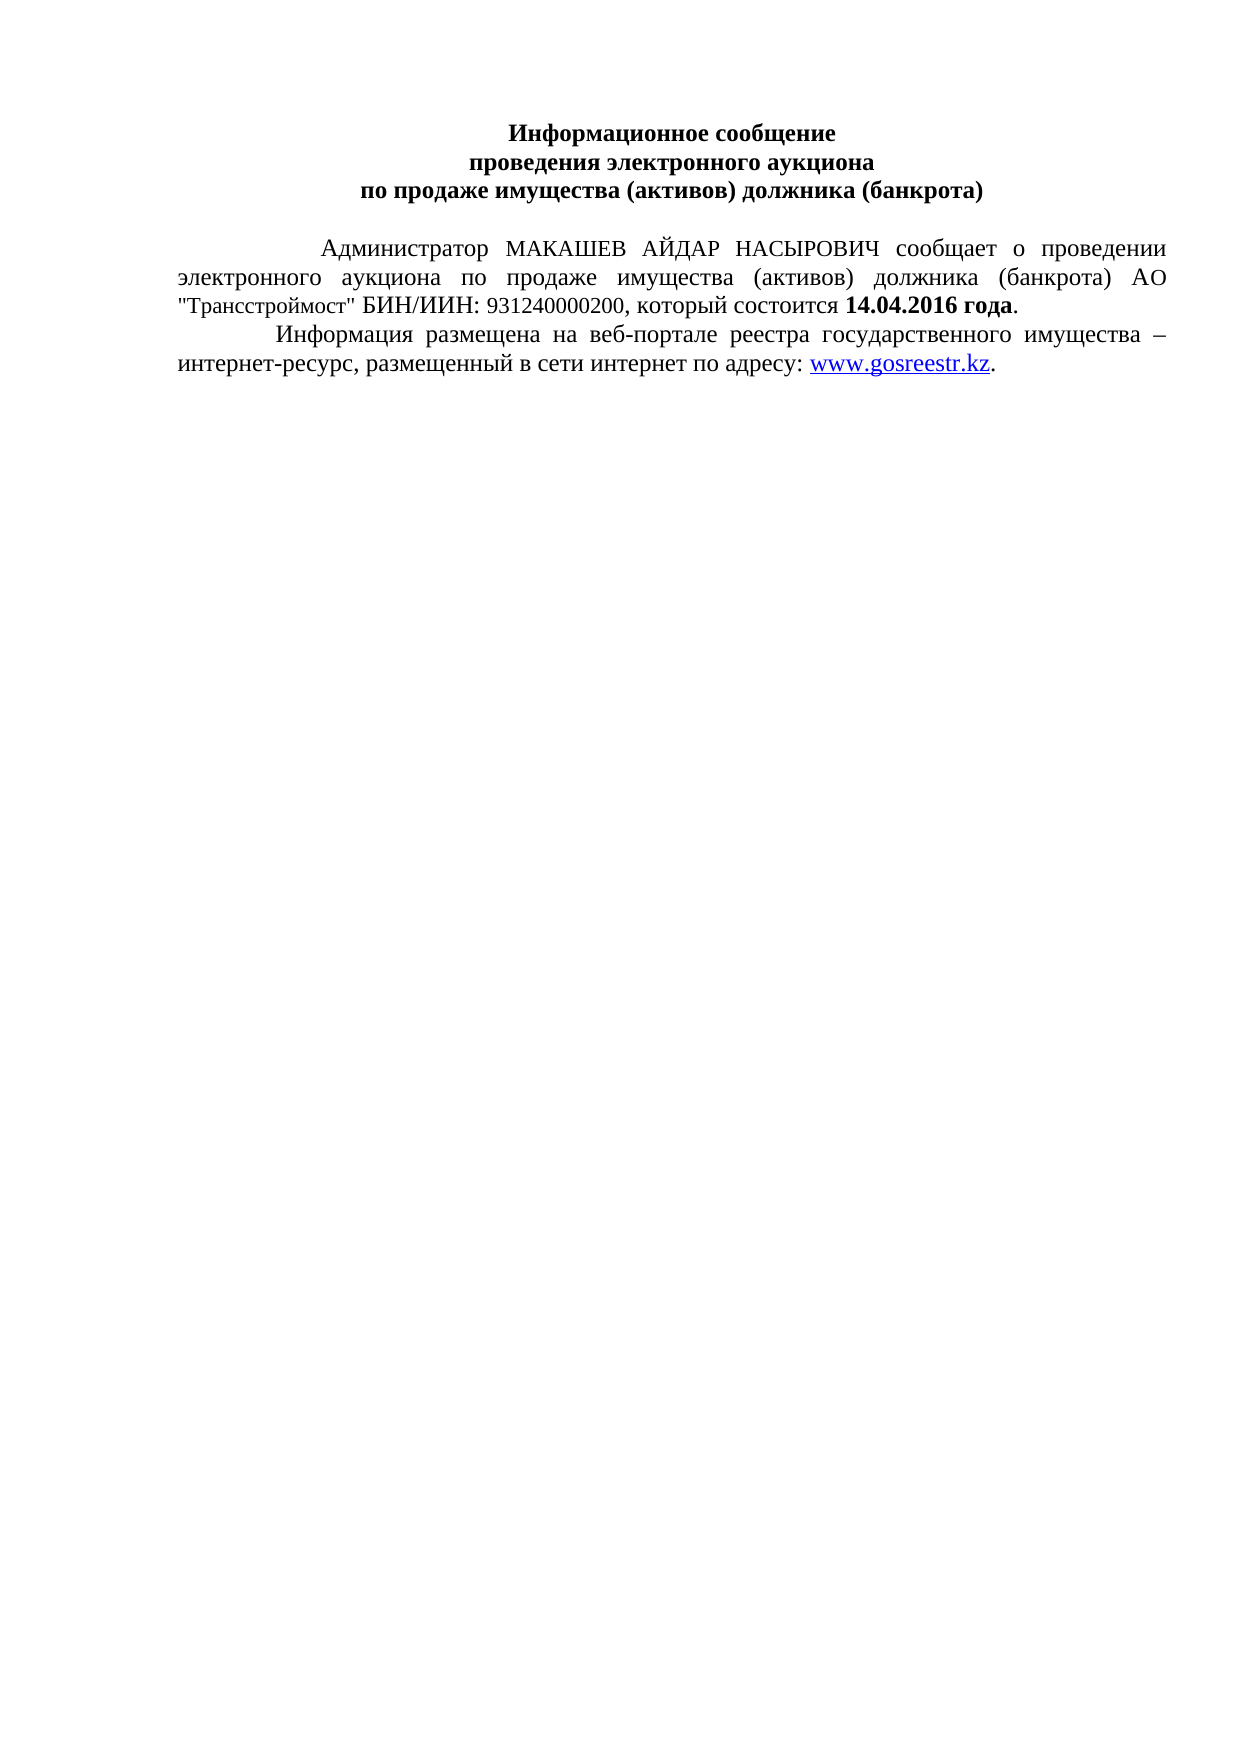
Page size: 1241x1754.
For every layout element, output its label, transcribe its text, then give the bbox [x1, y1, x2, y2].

text проведения электронного аукциона [177, 147, 1167, 176]
text по продаже имущества (активов) должника (банкрота) [177, 176, 1167, 204]
text Информация размещена на веб-портале реестра государственного имущества – интернет-ресурс, размещенный в сети интернет по адресу: www.gosreestr.kz. [177, 319, 1167, 377]
text Администратор МАКАШЕВ АЙДАР НАСЫРОВИЧ сообщает о проведении электронного аукциона по продаже имущества (активов) должника (банкрота) АО "Трансстроймост" БИН/ИИН: 931240000200, который состоится 14.04.2016 года. [177, 233, 1167, 319]
text Информационное сообщение [177, 118, 1167, 147]
